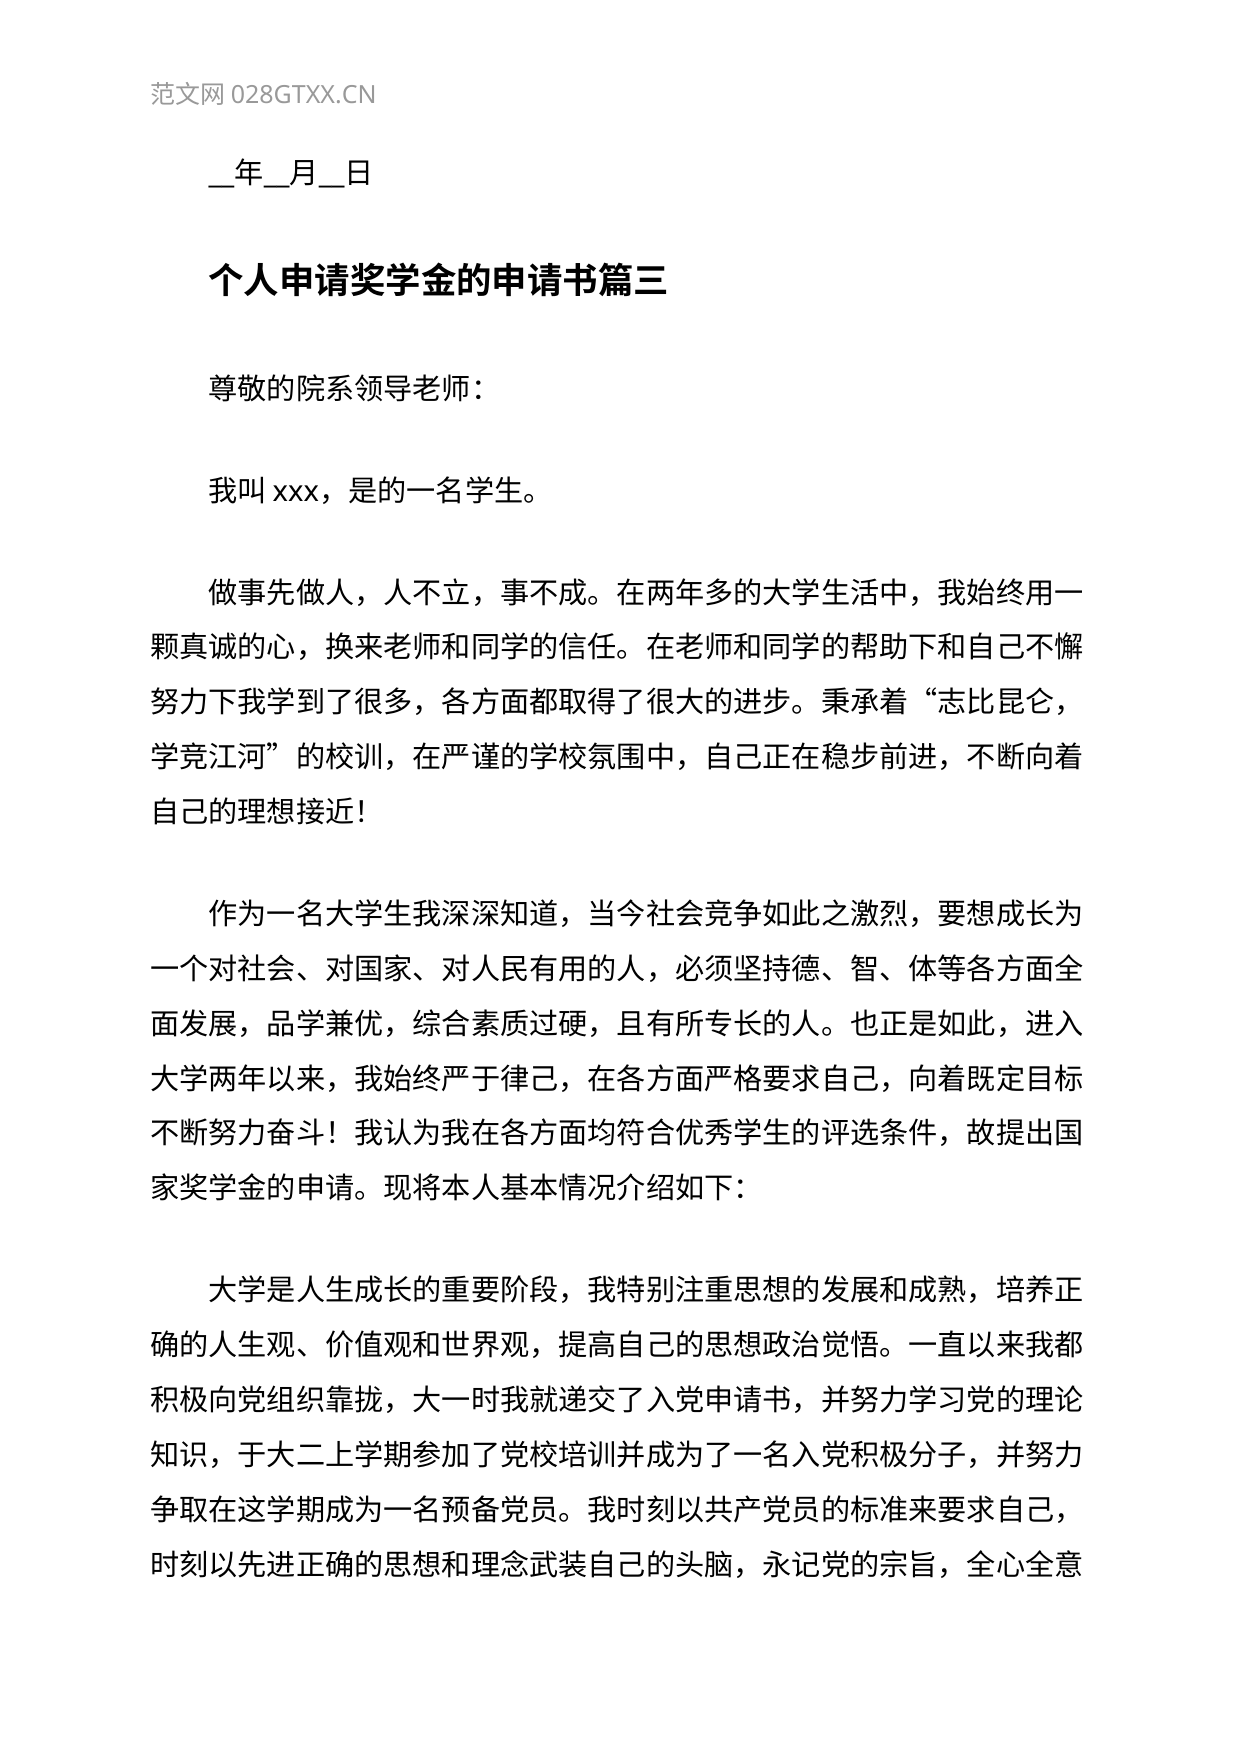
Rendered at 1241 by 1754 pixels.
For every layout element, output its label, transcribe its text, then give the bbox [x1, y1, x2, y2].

text 个人申请奖学金的申请书篇三 [150, 252, 1090, 303]
text 我叫xxx，是的一名学生。 [150, 467, 1090, 509]
text 作为一名大学生我深深知道，当今社会竞争如此之激烈，要想成长为一个对社会、对国家、对人民有用的人，必须坚持德、智、体等各方面全面发展，品学兼优，综合素质过硬，且有所专长的人。也正是如此，进入大学两年以来，我始终严于律己，在各方面严格要求自己，向着既定目标不断努力奋斗！我认为我在各方面均符合优秀学生的评选条件，故提出国家奖学金的申请。现将本人基本情况介绍如下： [150, 891, 1090, 1207]
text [150, 1267, 1090, 1583]
text __年__月__日 [150, 150, 1090, 192]
text 做事先做人，人不立，事不成。在两年多的大学生活中，我始终用一颗真诚的心，换来老师和同学的信任。在老师和同学的帮助下和自己不懈努力下我学到了很多，各方面都取得了很大的进步。秉承着“志比昆仑，学竞江河”的校训，在严谨的学校氛围中，自己正在稳步前进，不断向着自己的理想接近！ [150, 569, 1090, 831]
text 尊敬的院系领导老师： [150, 365, 1090, 408]
